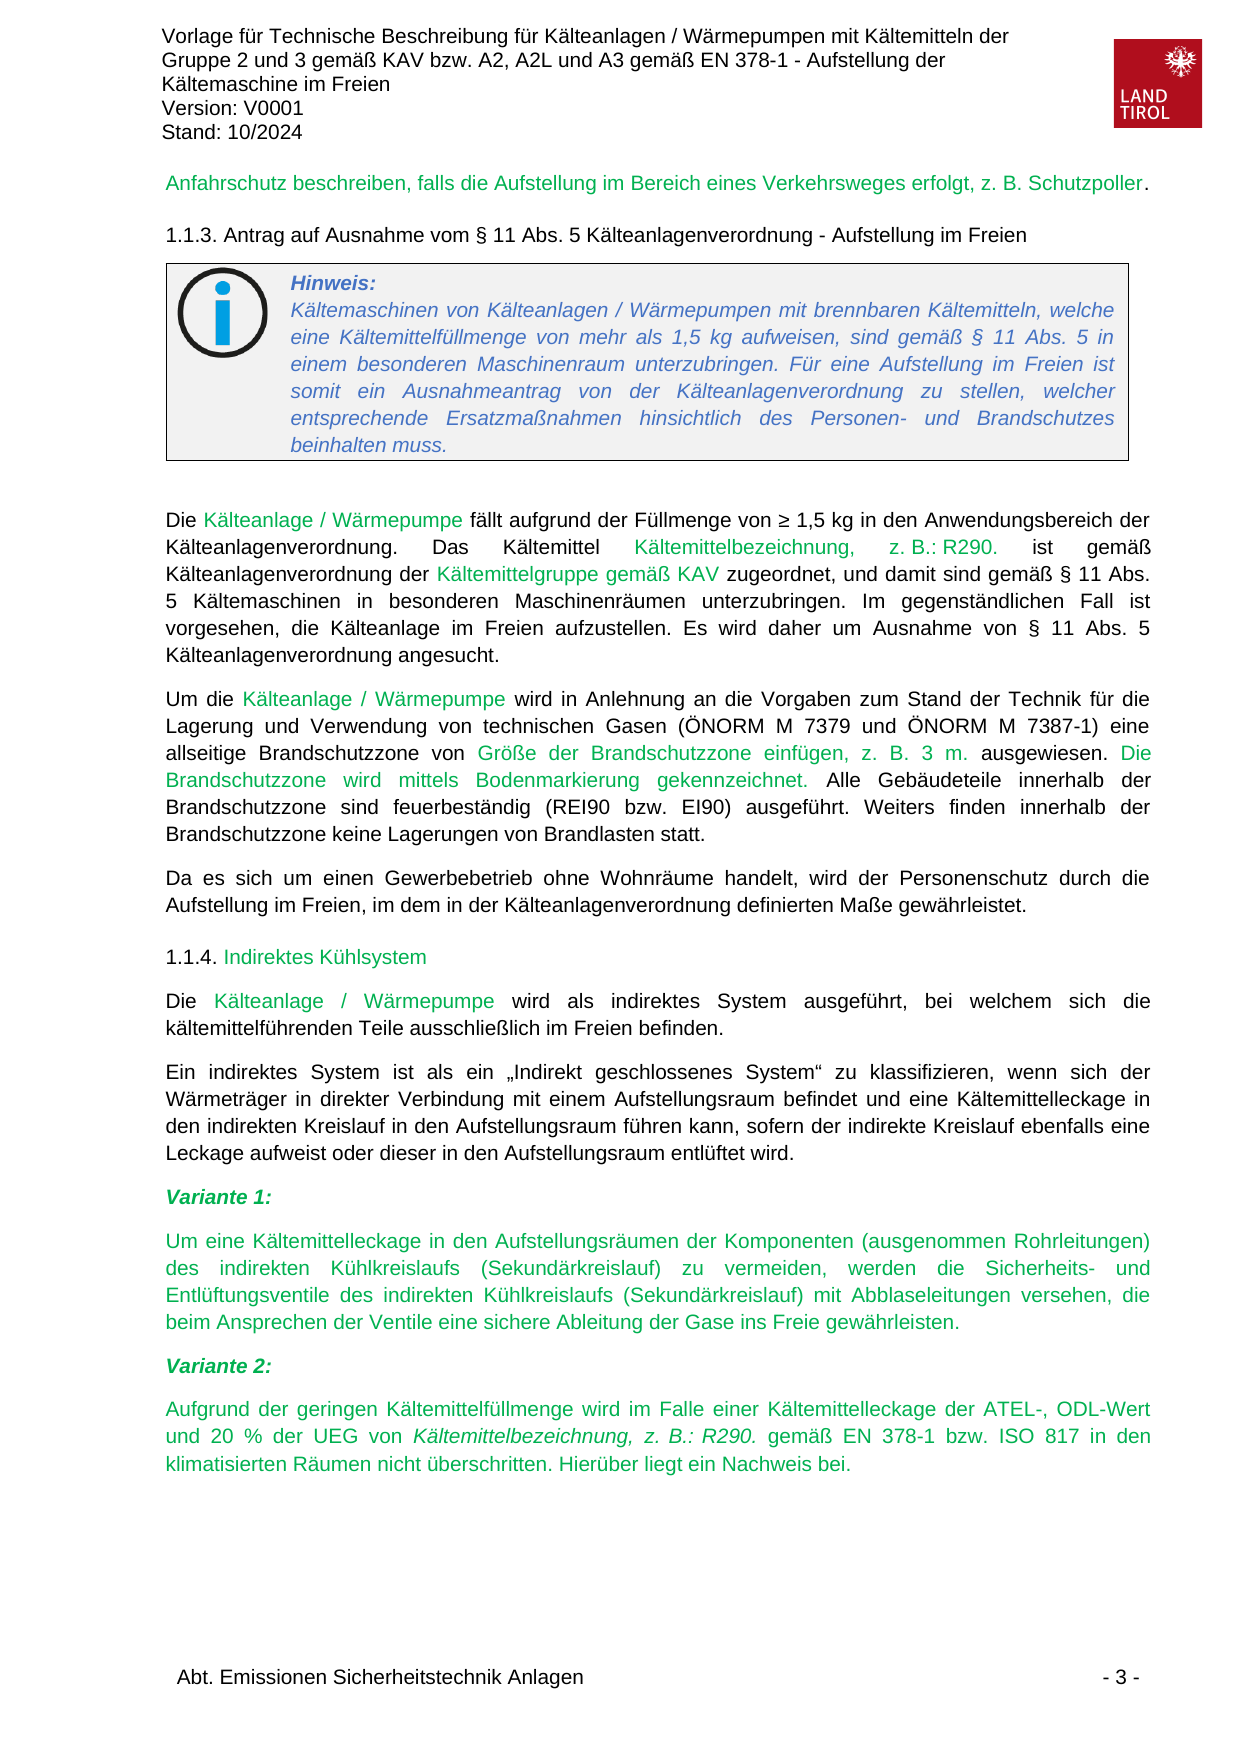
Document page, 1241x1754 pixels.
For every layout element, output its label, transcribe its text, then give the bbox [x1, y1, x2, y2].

text Da es sich um einen Gewerbebetrieb ohne Wohnräume handelt, wird der Personenschutz durch die Aufstellung im Freien, im dem in der Kälteanlagenverordnung definierten Maße gewährleistet. [165, 863, 1152, 917]
text Variante 1: [165, 1182, 1152, 1209]
text Die fällt aufgrund der Füllmenge von ≥ 1,5 kg in den Anwendungsbereich der Kälteanlagenverordnung. Das Kältemittel ist gemäß Kälteanlagenverordnung der zugeordnet, und damit sind gemäß § 11 Abs. 5 Kältemaschinen in besonderen Maschinenräumen unterzubringen. Im gegenständlichen Fall ist vorgesehen, die Kälteanlage im Freien aufzustellen. Es wird daher um Ausnahme von § 11 Abs. 5 Kälteanlagenverordnung angesucht. [165, 504, 1152, 667]
text Um die wird in Anlehnung an die Vorgaben zum Stand der Technik für die Lagerung und Verwendung von technischen Gasen (ÖNORM M 7379 und ÖNORM M 7387-1) eine allseitige Brandschutzzone von ausgewiesen. Die Brandschutzzone wird mittels Bodenmarkierung gekennzeichnet. Alle Gebäudeteile innerhalb der Brandschutzzone sind feuerbeständig (REI90 bzw. EI90) ausgeführt. Weiters finden innerhalb der Brandschutzzone keine Lagerungen von Brandlasten statt. [165, 684, 1152, 846]
table_header Hinweis: Kältemaschinen von Kälteanlagen / Wärmepumpen mit brennbaren Kältemitteln, welche eine Kältemittelfüllmenge von mehr als 1,5 kg aufweisen, sind gemäß § 11 Abs. 5 in einem besonderen Maschinenraum unterzubringen. Für eine Aufstellung im Freien ist somit ein Ausnahmeantrag von der Kälteanlagenverordnung zu stellen, welcher entsprechende Ersatzmaßnahmen hinsichtlich des Personen- und Brandschutzes beinhalten muss. [279, 264, 1128, 460]
picture [1113, 39, 1203, 128]
text Antrag auf Ausnahme vom § 11 Abs. 5 Kälteanlagenverordnung - Aufstellung im Freien [165, 211, 1152, 247]
text Ein indirektes System ist als ein „Indirekt geschlossenes System“ zu klassifizieren, wenn sich der Wärmeträger in direkter Verbindung mit einem Aufstellungsraum befindet und eine Kältemittelleckage in den indirekten Kreislauf in den Aufstellungsraum führen kann, sofern der indirekte Kreislauf ebenfalls eine Leckage aufweist oder dieser in den Aufstellungsraum entlüftet wird. [165, 1057, 1152, 1165]
text Die wird als indirektes System ausgeführt, bei welchem sich die kältemittelführenden Teile ausschließlich im Freien befinden. [165, 986, 1152, 1040]
text . [165, 167, 1152, 194]
table_header [167, 264, 279, 460]
text Variante 2: [165, 1350, 1152, 1377]
picture [177, 267, 268, 358]
text Um eine Kältemittelleckage in den Aufstellungsräumen der Komponenten (ausgenommen Rohrleitungen) des indirekten Kühlkreislaufs (Sekundärkreislauf) zu vermeiden, werden die Sicherheits- und Entlüftungsventile des indirekten Kühlkreislaufs (Sekundärkreislauf) mit Abblaseleitungen versehen, die beim Ansprechen der Ventile eine sichere Ableitung der Gase ins Freie gewährleisten. [165, 1225, 1152, 1334]
text Indirektes Kühlsystem [165, 934, 1152, 969]
text Aufgrund der geringen Kältemittelfüllmenge wird im Falle einer Kältemittelleckage der ATEL-, ODL-Wert und 20 % der UEG von gemäß EN 378-1 bzw. ISO 817 in den klimatisierten Räumen nicht überschritten. Hierüber liegt ein Nachweis bei. [165, 1394, 1152, 1475]
